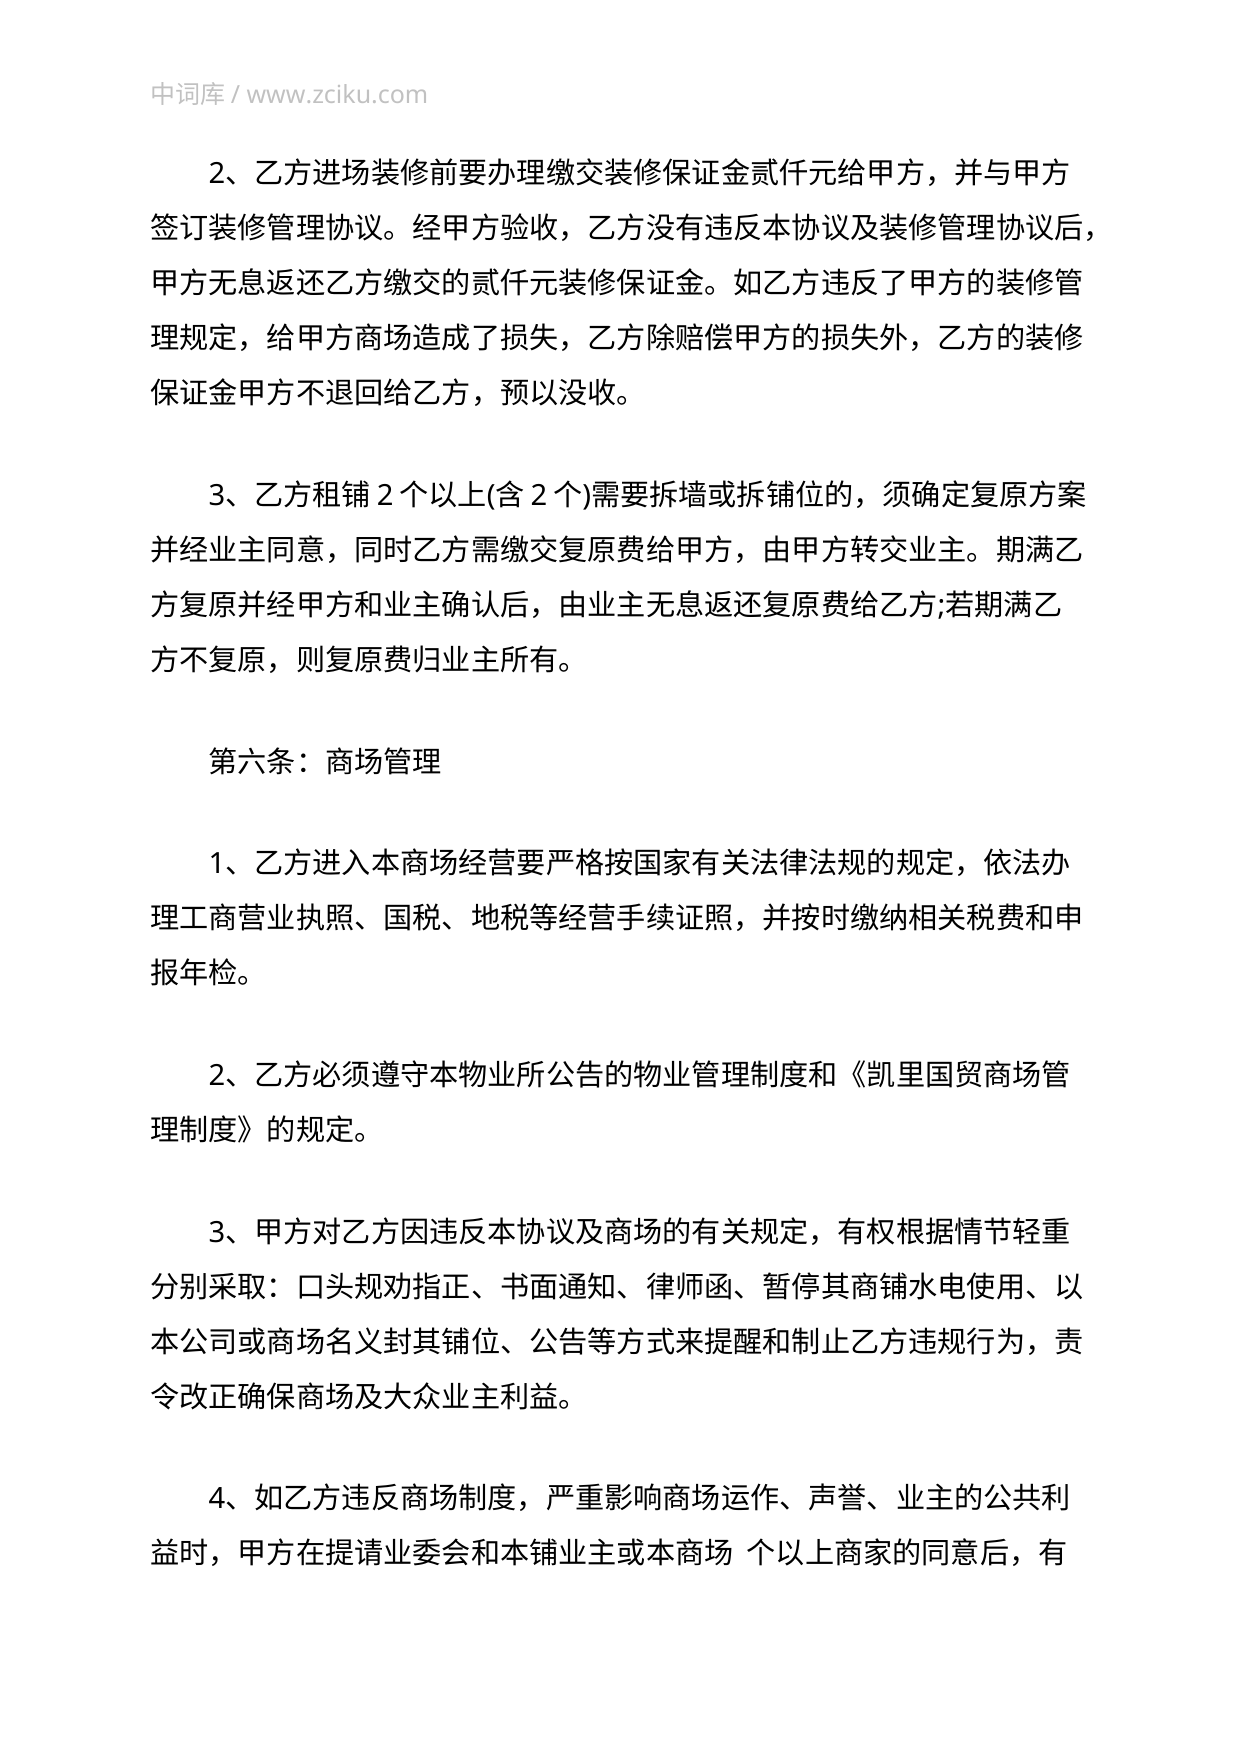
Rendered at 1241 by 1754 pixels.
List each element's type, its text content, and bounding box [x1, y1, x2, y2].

text 2、乙方必须遵守本物业所公告的物业管理制度和《凯里国贸商场管理制度》的规定。 [150, 1052, 1090, 1149]
text 3、乙方租铺2个以上(含2个)需要拆墙或拆铺位的，须确定复原方案并经业主同意，同时乙方需缴交复原费给甲方，由甲方转交业主。期满乙方复原并经甲方和业主确认后，由业主无息返还复原费给乙方;若期满乙方不复原，则复原费归业主所有。 [150, 471, 1090, 679]
text 第六条：商场管理 [150, 738, 1090, 780]
text 3、甲方对乙方因违反本协议及商场的有关规定，有权根据情节轻重分别采取：口头规劝指正、书面通知、律师函、暂停其商铺水电使用、以本公司或商场名义封其铺位、公告等方式来提醒和制止乙方违规行为，责令改正确保商场及大众业主利益。 [150, 1208, 1090, 1415]
text 1、乙方进入本商场经营要严格按国家有关法律法规的规定，依法办理工商营业执照、国税、地税等经营手续证照，并按时缴纳相关税费和申报年检。 [150, 840, 1090, 992]
text 2、乙方进场装修前要办理缴交装修保证金贰仟元给甲方，并与甲方签订装修管理协议。经甲方验收，乙方没有违反本协议及装修管理协议后，甲方无息返还乙方缴交的贰仟元装修保证金。如乙方违反了甲方的装修管理规定，给甲方商场造成了损失，乙方除赔偿甲方的损失外，乙方的装修保证金甲方不退回给乙方，预以没收。 [150, 150, 1090, 412]
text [150, 1475, 1090, 1572]
